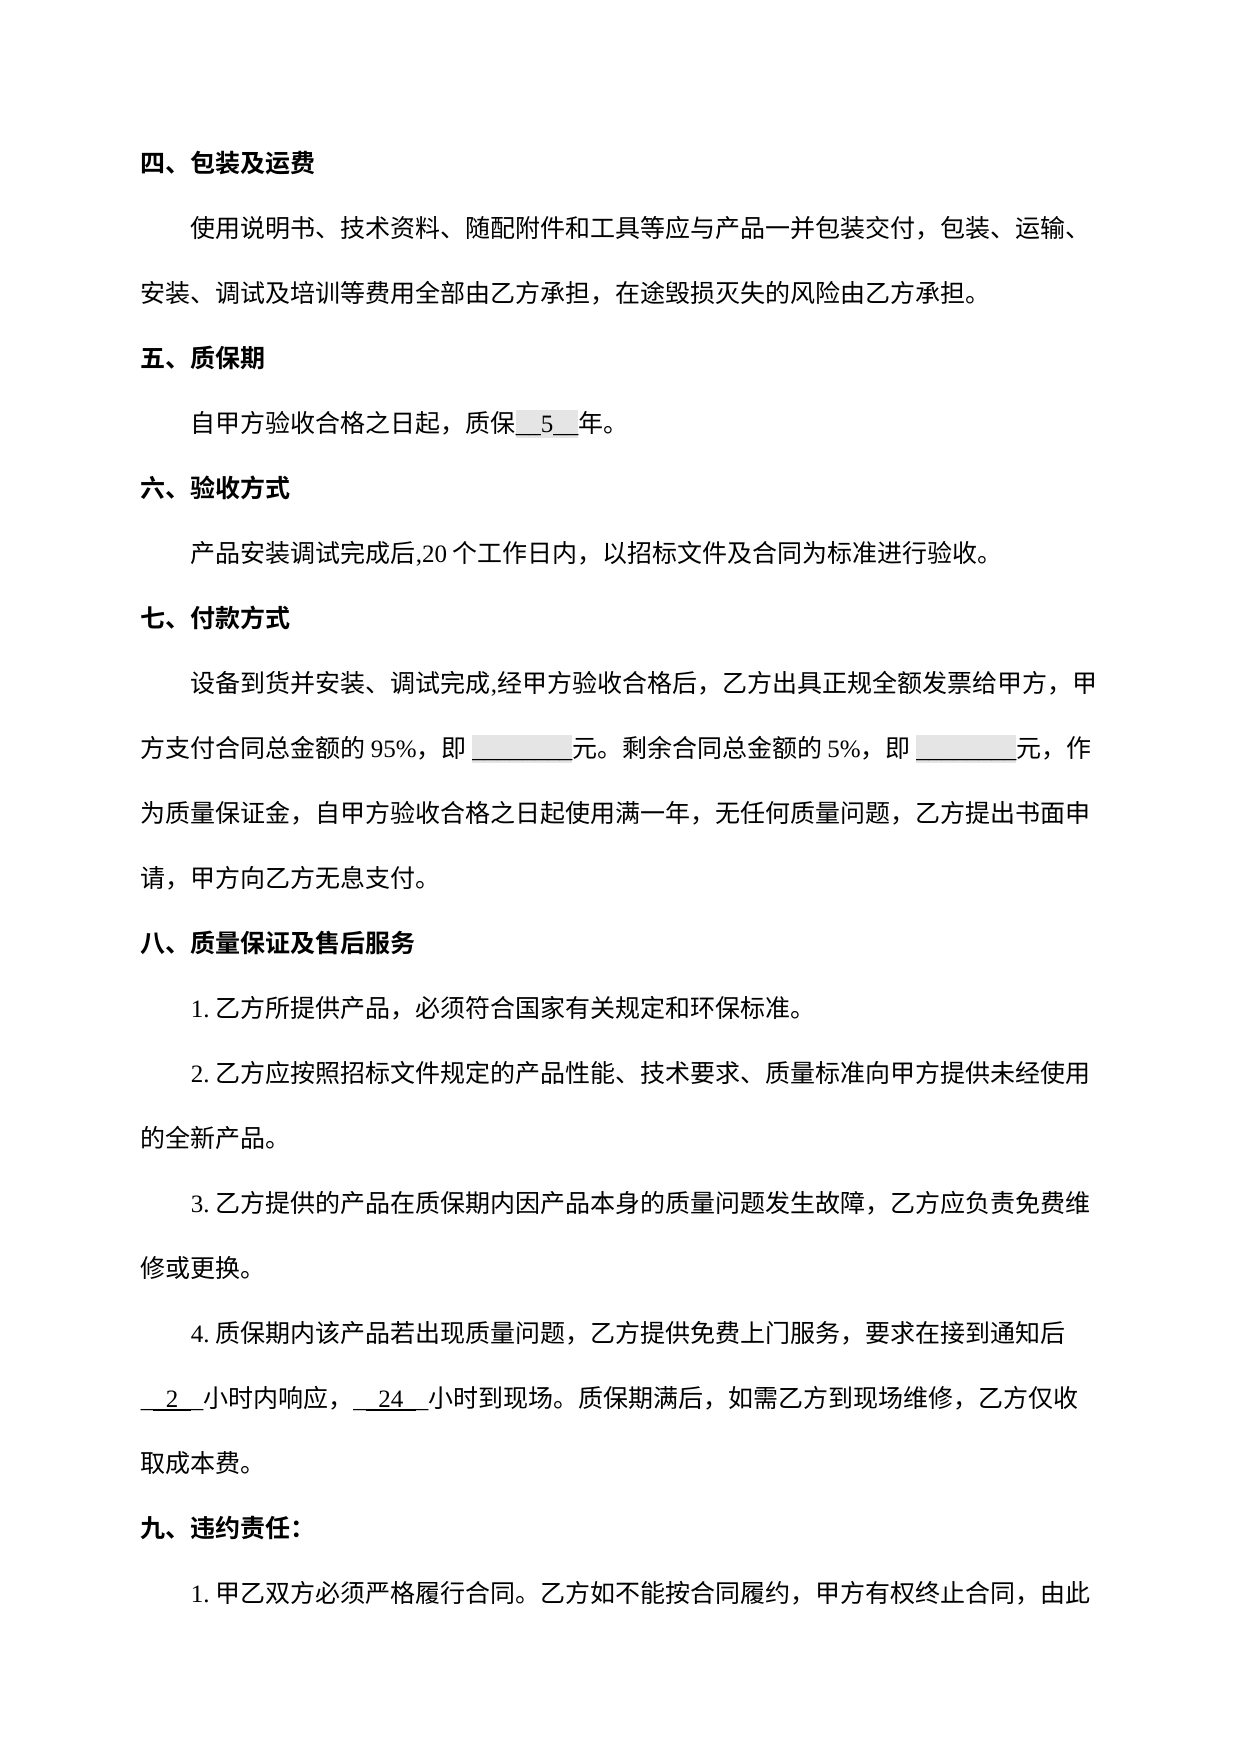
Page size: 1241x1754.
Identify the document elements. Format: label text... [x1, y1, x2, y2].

text 4. 质保期内该产品若出现质量问题，乙方提供免费上门服务，要求在接到通知后__2__小时内响应，__24__小时到现场。质保期满后，如需乙方到现场维修，乙方仅收取成本费。 [141, 1299, 1100, 1494]
text 六、验收方式 [141, 454, 1100, 519]
text 设备到货并安装、调试完成,经甲方验收合格后，乙方出具正规全额发票给甲方，甲方支付合同总金额的95%，即 ________元。剩余合同总金额的5%，即 ________元，作为质量保证金，自甲方验收合格之日起使用满一年，无任何质量问题，乙方提出书面申请，甲方向乙方无息支付。 [141, 649, 1100, 909]
text 四、包装及运费 [141, 129, 1100, 194]
text 九、违约责任： [141, 1494, 1100, 1559]
text 五、质保期 [141, 324, 1100, 389]
text 自甲方验收合格之日起，质保__5__年。 [191, 389, 1100, 454]
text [141, 1559, 1100, 1624]
text 1. 乙方所提供产品，必须符合国家有关规定和环保标准。 [141, 974, 1100, 1039]
text 3. 乙方提供的产品在质保期内因产品本身的质量问题发生故障，乙方应负责免费维修或更换。 [141, 1169, 1100, 1299]
text 八、质量保证及售后服务 [141, 909, 1100, 974]
text 使用说明书、技术资料、随配附件和工具等应与产品一并包装交付，包装、运输、安装、调试及培训等费用全部由乙方承担，在途毁损灭失的风险由乙方承担。 [141, 194, 1100, 324]
text 七、付款方式 [141, 584, 1100, 649]
text 产品安装调试完成后,20个工作日内，以招标文件及合同为标准进行验收。 [141, 519, 1100, 584]
text 2. 乙方应按照招标文件规定的产品性能、技术要求、质量标准向甲方提供未经使用的全新产品。 [141, 1039, 1100, 1169]
